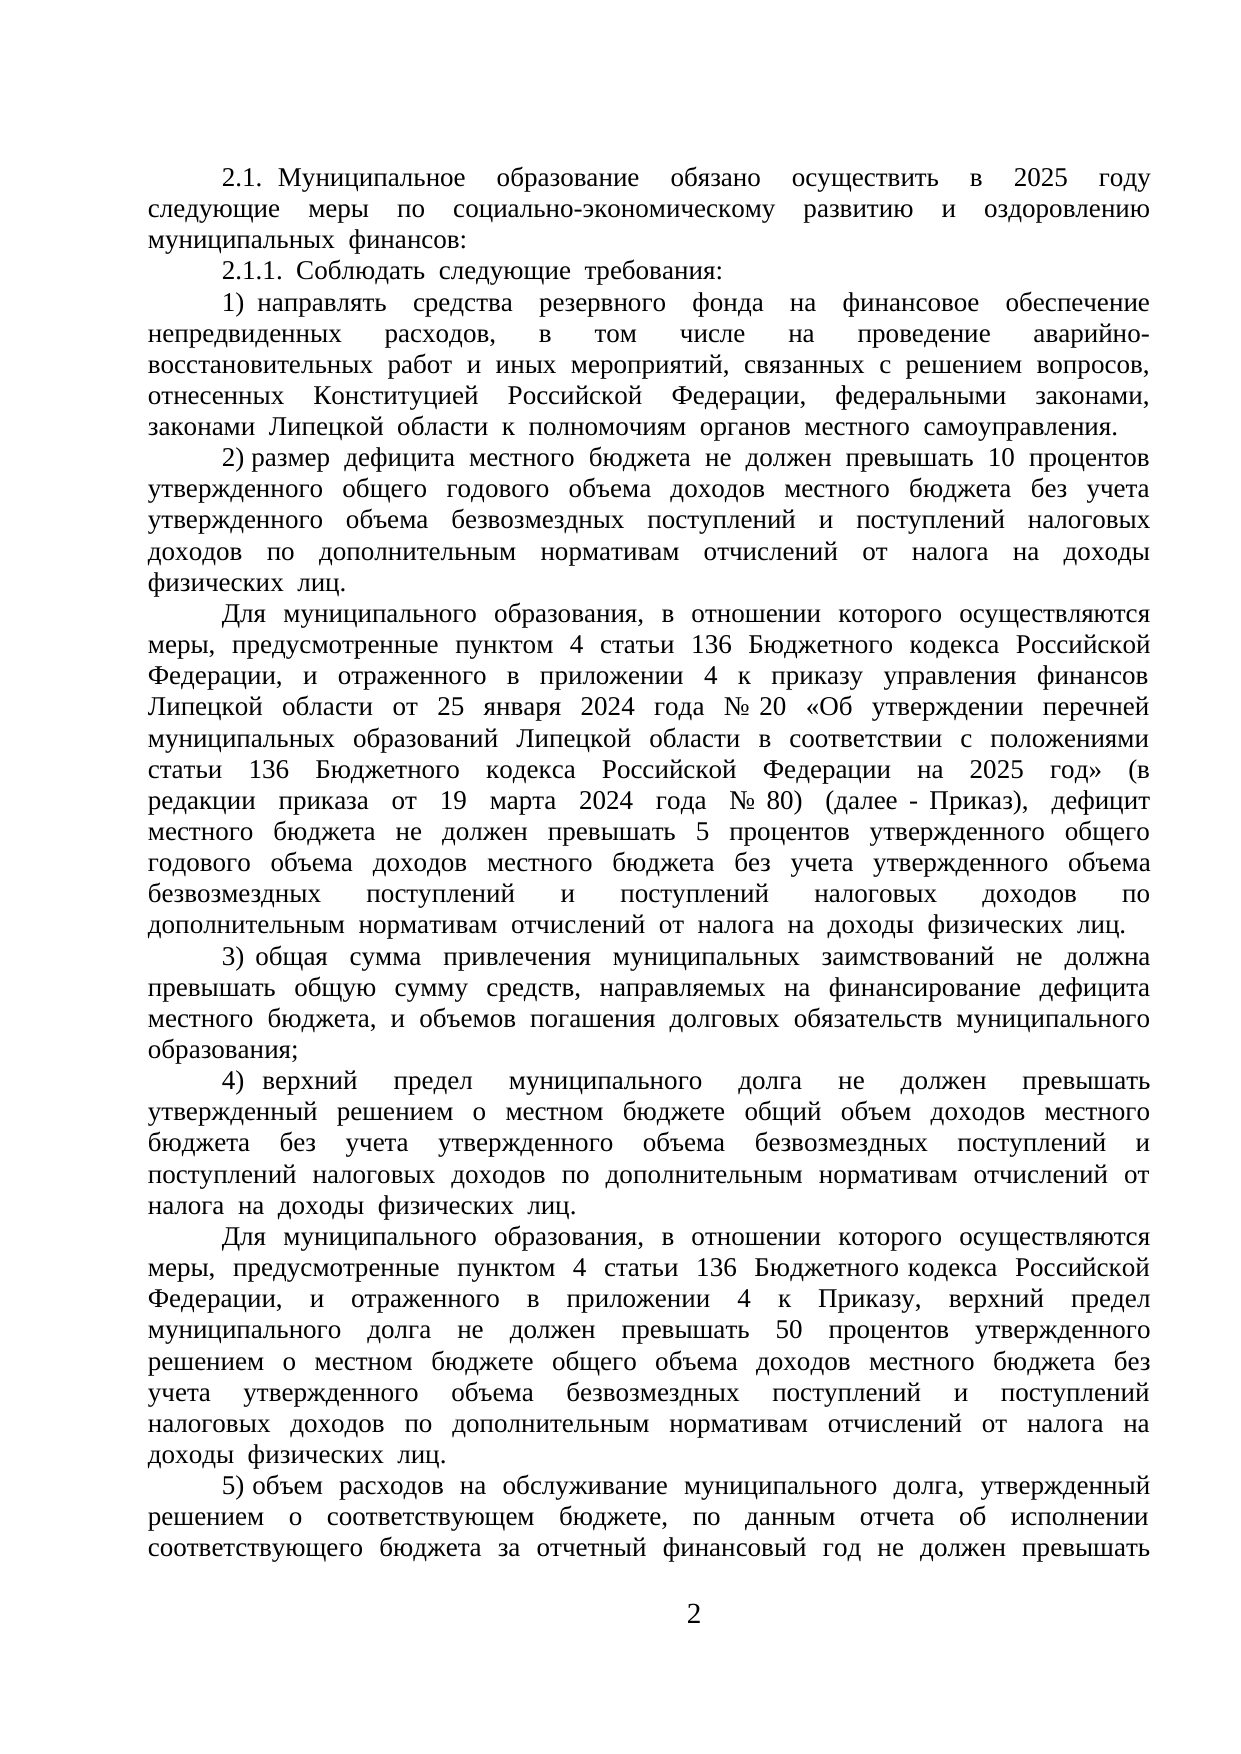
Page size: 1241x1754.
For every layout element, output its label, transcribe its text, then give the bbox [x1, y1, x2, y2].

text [148, 1469, 1152, 1563]
text 3) общая сумма привлечения муниципальных заимствований не должна превышать общую сумму средств, направляемых на финансирование дефицита местного бюджета, и объемов погашения долговых обязательств муниципального образования; [148, 940, 1152, 1064]
text 2) размер дефицита местного бюджета не должен превышать 10 процентов утвержденного общего годового объема доходов местного бюджета без учета утвержденного объема безвозмездных поступлений и поступлений налоговых доходов по дополнительным нормативам отчислений от налога на доходы физических лиц. [148, 441, 1152, 597]
text 2.1.1. Соблюдать следующие требования: [148, 254, 1152, 286]
text 2.1. Муниципальное образование обязано осуществить в 2025 году следующие меры по социально-экономическому развитию и оздоровлению муниципальных финансов: [148, 161, 1152, 254]
text Для муниципального образования, в отношении которого осуществляются меры, предусмотренные пунктом 4 статьи 136 Бюджетного кодекса Российской Федерации, и отраженного в приложении 4 к приказу управления финансов Липецкой области от 25 января 2024 года № 20 «Об утверждении перечней муниципальных образований Липецкой области в соответствии с положениями статьи 136 Бюджетного кодекса Российской Федерации на 2025 год» (в редакции приказа от 19 марта 2024 года № 80) (далее - Приказ), дефицит местного бюджета не должен превышать 5 процентов утвержденного общего годового объема доходов местного бюджета без учета утвержденного объема безвозмездных поступлений и поступлений налоговых доходов по дополнительным нормативам отчислений от налога на доходы физических лиц. [148, 597, 1152, 940]
text Для муниципального образования, в отношении которого осуществляются меры, предусмотренные пунктом 4 статьи 136 Бюджетного кодекса Российской Федерации, и отраженного в приложении 4 к Приказу, верхний предел муниципального долга не должен превышать 50 процентов утвержденного решением о местном бюджете общего объема доходов местного бюджета без учета утвержденного объема безвозмездных поступлений и поступлений налоговых доходов по дополнительным нормативам отчислений от налога на доходы физических лиц. [148, 1220, 1152, 1469]
text 1) направлять средства резервного фонда на финансовое обеспечение непредвиденных расходов, в том числе на проведение аварийно-восстановительных работ и иных мероприятий, связанных с решением вопросов, отнесенных Конституцией Российской Федерации, федеральными законами, законами Липецкой области к полномочиям органов местного самоуправления. [148, 286, 1152, 441]
text 4) верхний предел муниципального долга не должен превышать утвержденный решением о местном бюджете общий объем доходов местного бюджета без учета утвержденного объема безвозмездных поступлений и поступлений налоговых доходов по дополнительным нормативам отчислений от налога на доходы физических лиц. [148, 1064, 1152, 1220]
